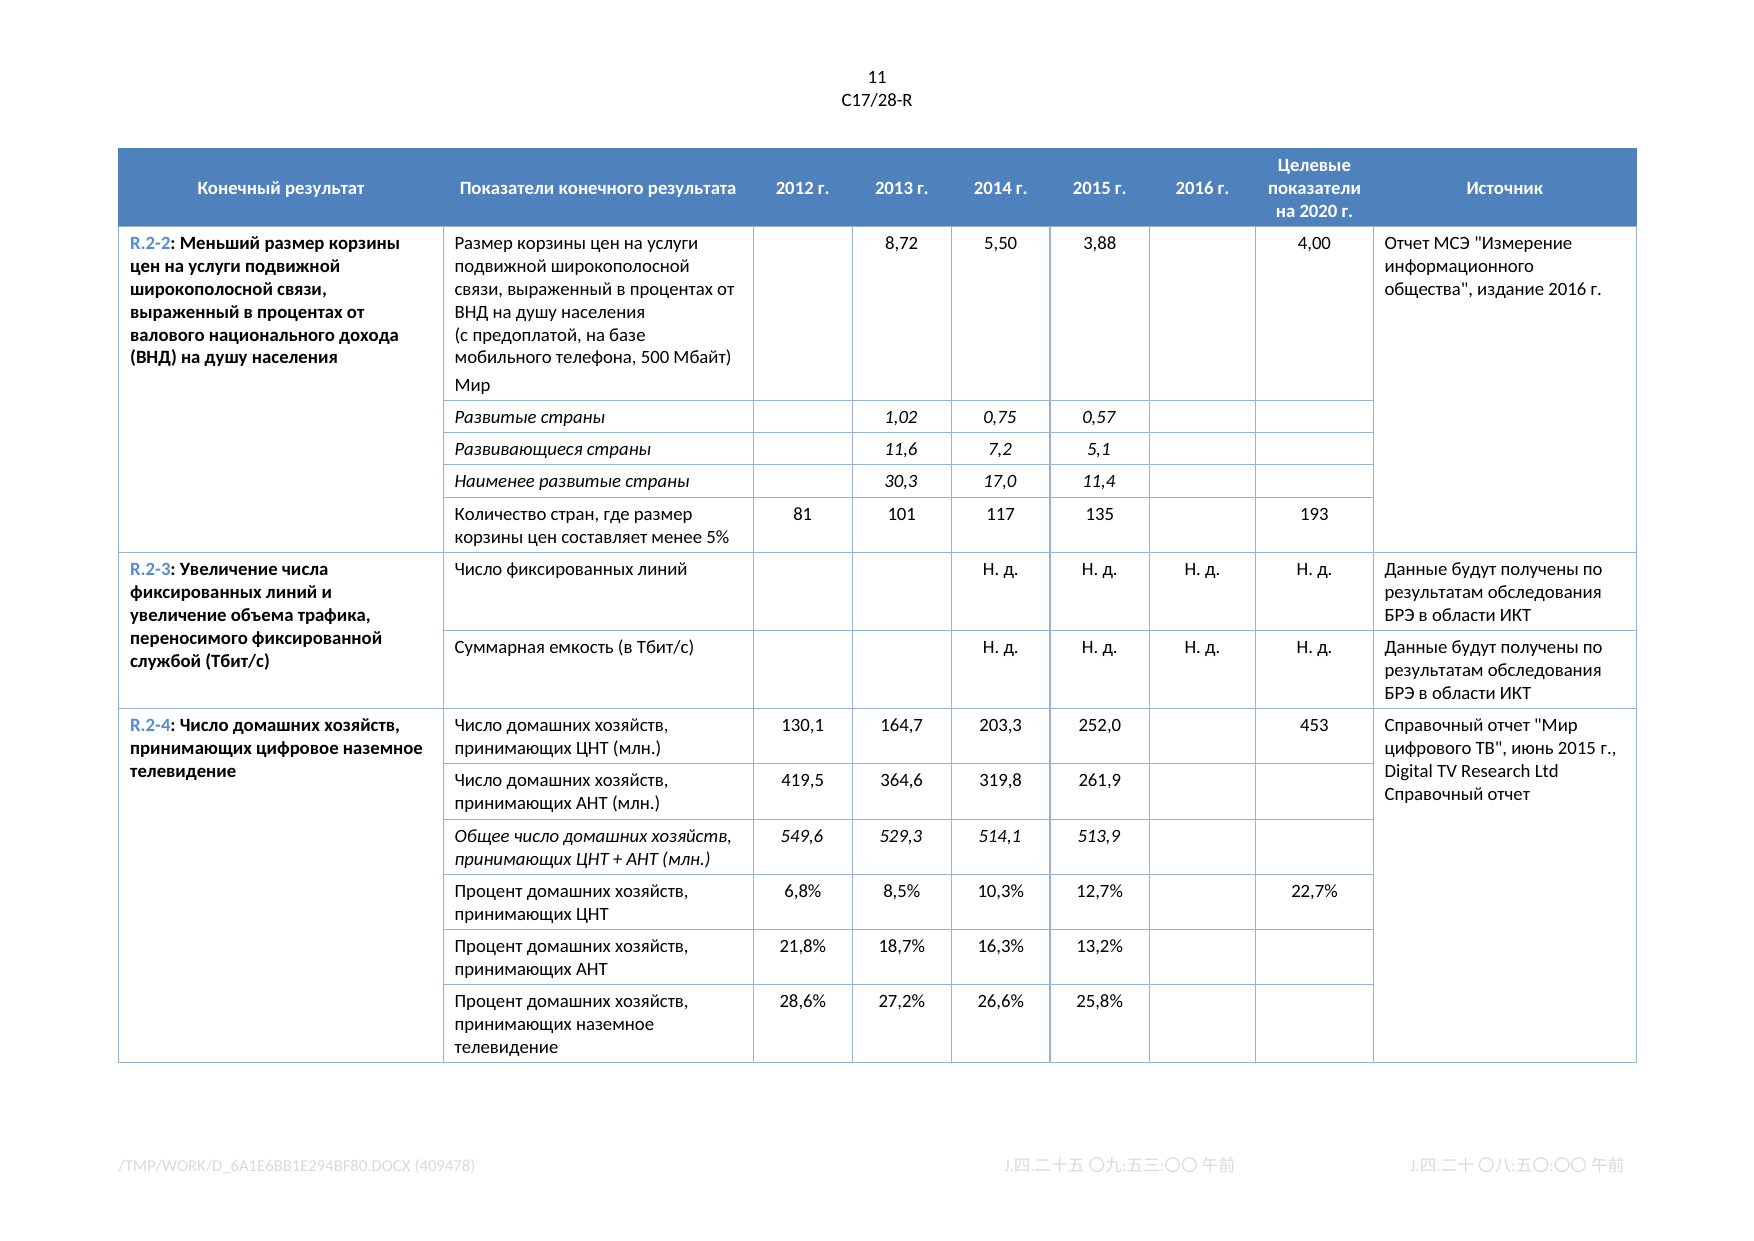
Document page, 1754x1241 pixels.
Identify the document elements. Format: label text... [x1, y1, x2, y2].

table_cell 5,1 [1051, 433, 1149, 464]
table_cell [1256, 820, 1373, 874]
table_cell 529,3 [853, 820, 951, 874]
table_cell 261,9 [1051, 764, 1149, 818]
table_cell 25,8% [1051, 985, 1149, 1062]
table_cell 8,72 [853, 227, 951, 400]
table_cell 203,3 [952, 709, 1049, 763]
table_cell Н. д. [952, 553, 1049, 630]
table_cell [754, 401, 852, 432]
table_cell Отчет МСЭ "Измерение информационного общества", издание 2016 г. [1374, 227, 1636, 552]
table_cell [1150, 401, 1255, 432]
table_cell 21,8% [754, 930, 852, 984]
table_header 2012 г. [754, 149, 852, 226]
table_cell Процент домашних хозяйств, принимающих ЦНТ [444, 875, 753, 929]
table_cell 514,1 [952, 820, 1049, 874]
table_cell [1150, 930, 1255, 984]
table_cell 6,8% [754, 875, 852, 929]
table_cell 0,75 [952, 401, 1049, 432]
table_cell 12,7% [1051, 875, 1149, 929]
table_cell 135 [1051, 498, 1149, 552]
table_cell Количество стран, где размер корзины цен составляет менее 5% [444, 498, 753, 552]
table_cell [853, 553, 951, 630]
table_cell Н. д. [1256, 631, 1373, 708]
table_cell Число фиксированных линий [444, 553, 753, 630]
table_cell 5,50 [952, 227, 1049, 400]
table_cell Общее число домашних хозяйств, принимающих ЦНT + AНТ (млн.) [444, 820, 753, 874]
table_cell [1150, 709, 1255, 763]
table_cell [1150, 498, 1255, 552]
table_header Конечный результат [119, 149, 443, 226]
table_cell [1256, 985, 1373, 1062]
table_cell Данные будут получены по результатам обследования БРЭ в области ИКТ [1374, 553, 1636, 630]
table_cell [1150, 875, 1255, 929]
table_cell 81 [754, 498, 852, 552]
table_cell Процент домашних хозяйств, принимающих наземное телевидение [444, 985, 753, 1062]
table_cell [1256, 764, 1373, 818]
table_cell [1150, 764, 1255, 818]
table_cell 319,8 [952, 764, 1049, 818]
table_cell 4,00 [1256, 227, 1373, 400]
table_cell 26,6% [952, 985, 1049, 1062]
table_cell 16,3% [952, 930, 1049, 984]
table_cell [754, 553, 852, 630]
table_cell 22,7% [1256, 875, 1373, 929]
table_cell Справочный отчет "Мир цифрового ТВ", июнь 2015 г., Digital TV Research Ltd Справочный отчет [1374, 709, 1636, 1062]
table_cell 252,0 [1051, 709, 1149, 763]
table_cell 0,57 [1051, 401, 1149, 432]
table_cell 117 [952, 498, 1049, 552]
table_header 2014 г. [952, 149, 1049, 226]
table_cell [1150, 820, 1255, 874]
table_header 2013 г. [853, 149, 951, 226]
table_cell R.2-3: Увеличение числа фиксированных линий и увеличение объема трафика, переносимого фиксированной службой (Тбит/с) [119, 553, 443, 708]
table_cell 17,0 [952, 465, 1049, 497]
table_cell 10,3% [952, 875, 1049, 929]
table_cell 130,1 [754, 709, 852, 763]
table_cell 30,3 [853, 465, 951, 497]
table_cell [1150, 985, 1255, 1062]
table_cell Число домашних хозяйств, принимающих ЦНТ (млн.) [444, 709, 753, 763]
table_cell Н. д. [1150, 631, 1255, 708]
table_cell 28,6% [754, 985, 852, 1062]
table_cell 419,5 [754, 764, 852, 818]
table_cell Развитые страны [444, 401, 753, 432]
table_cell 11,6 [853, 433, 951, 464]
table_cell Н. д. [1051, 631, 1149, 708]
table_cell 193 [1256, 498, 1373, 552]
table_cell 18,7% [853, 930, 951, 984]
table_cell Процент домашних хозяйств, принимающих АНТ [444, 930, 753, 984]
table_cell 364,6 [853, 764, 951, 818]
table_header Показатели конечного результата [444, 149, 753, 226]
table_cell 11,4 [1051, 465, 1149, 497]
table_header Целевые показатели на 2020 г. [1256, 149, 1373, 226]
table_cell 13,2% [1051, 930, 1149, 984]
table_cell [754, 465, 852, 497]
table_cell Размер корзины цен на услуги подвижной широкополосной связи, выраженный в процентах от ВНД на душу населения (с предоплатой, на базе мобильного телефона, 500 Мбайт) Мир [444, 227, 753, 400]
table_cell 27,2% [853, 985, 951, 1062]
table_cell Данные будут получены по результатам обследования БРЭ в области ИКТ [1374, 631, 1636, 708]
table_cell 1,02 [853, 401, 951, 432]
table_cell [1256, 465, 1373, 497]
table_cell R.2-2: Меньший размер корзины цен на услуги подвижной широкополосной связи, выраженный в процентах от валового национального дохода (ВНД) на душу населения [119, 227, 443, 552]
table_cell [754, 631, 852, 708]
table_cell Н. д. [1256, 553, 1373, 630]
table_header Источник [1374, 149, 1636, 226]
table_cell 164,7 [853, 709, 951, 763]
table_cell Число домашних хозяйств, принимающих АНТ (млн.) [444, 764, 753, 818]
table_cell 549,6 [754, 820, 852, 874]
table_cell [1150, 227, 1255, 400]
table_cell [1150, 465, 1255, 497]
table_cell 513,9 [1051, 820, 1149, 874]
table_cell R.2-4: Число домашних хозяйств, принимающих цифровое наземное телевидение [119, 709, 443, 1062]
table_cell Суммарная емкость (в Тбит/с) [444, 631, 753, 708]
table_cell [1150, 433, 1255, 464]
table_cell Н. д. [952, 631, 1049, 708]
table_cell [754, 227, 852, 400]
table_header 2015 г. [1051, 149, 1149, 226]
table_cell [1256, 401, 1373, 432]
table_cell Наименее развитые страны [444, 465, 753, 497]
table_cell 453 [1256, 709, 1373, 763]
table_cell Н. д. [1150, 553, 1255, 630]
table_header 2016 г. [1150, 149, 1255, 226]
table_cell 8,5% [853, 875, 951, 929]
table_cell Н. д. [1051, 553, 1149, 630]
table_cell Развивающиеся страны [444, 433, 753, 464]
table_cell 7,2 [952, 433, 1049, 464]
table_cell 101 [853, 498, 951, 552]
table_cell [853, 631, 951, 708]
table_cell [1256, 930, 1373, 984]
table_cell [1256, 433, 1373, 464]
table_cell [754, 433, 852, 464]
table_cell 3,88 [1051, 227, 1149, 400]
